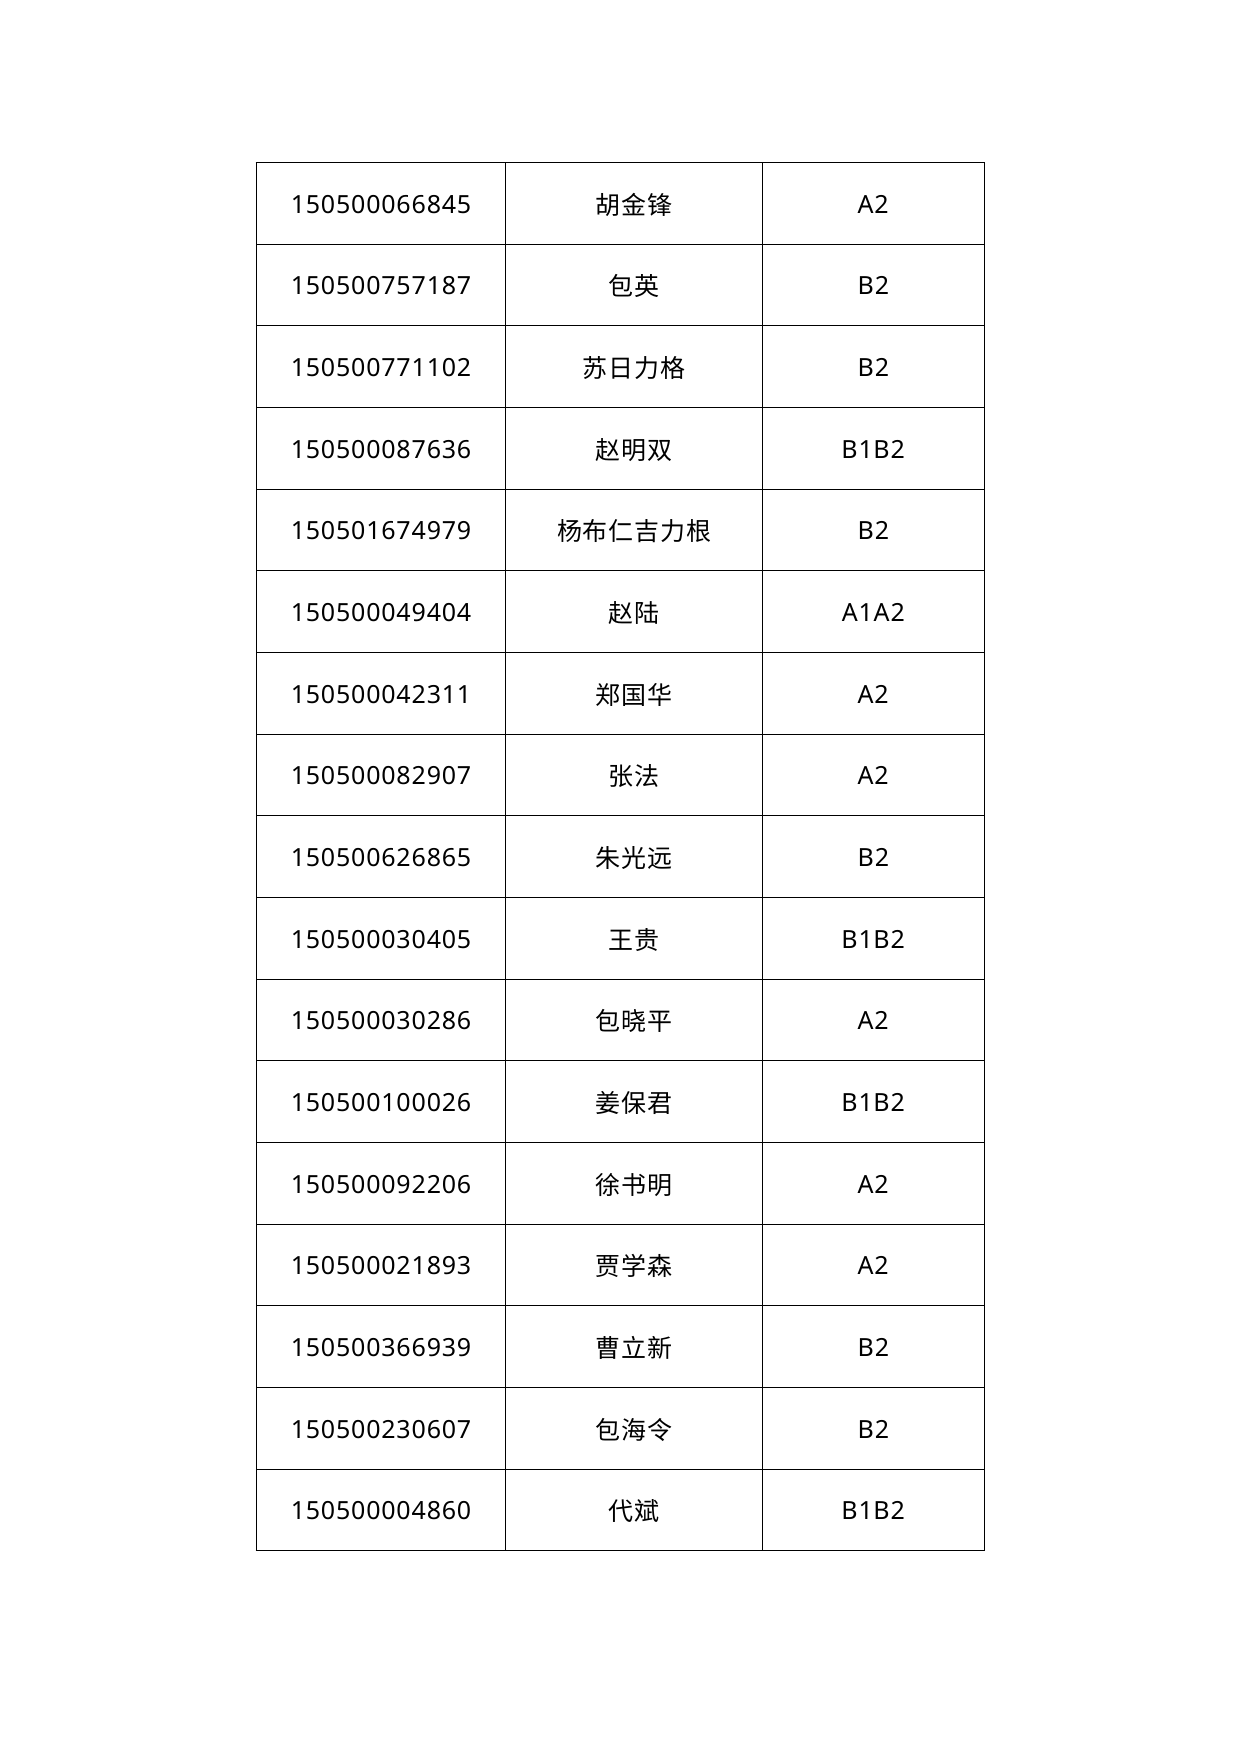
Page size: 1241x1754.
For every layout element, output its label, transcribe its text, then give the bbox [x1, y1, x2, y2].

table_cell A2 [763, 980, 984, 1060]
table_cell A2 [763, 1225, 984, 1305]
table_cell 150500042311 [257, 653, 505, 734]
table_cell 王贵 [506, 898, 762, 979]
table_cell 150500030405 [257, 898, 505, 979]
table_cell 150500049404 [257, 571, 505, 652]
table_cell 150500030286 [257, 980, 505, 1060]
table_cell A2 [763, 1143, 984, 1224]
table_cell 朱光远 [506, 816, 762, 897]
table_cell B2 [763, 490, 984, 570]
table_cell 赵陆 [506, 571, 762, 652]
table_cell B2 [763, 1388, 984, 1469]
table_cell A2 [763, 653, 984, 734]
table_cell A1A2 [763, 571, 984, 652]
table_cell 张法 [506, 735, 762, 815]
table_cell 苏日力格 [506, 326, 762, 407]
table_cell 150500087636 [257, 408, 505, 489]
table_cell 150500757187 [257, 245, 505, 325]
table_cell 包英 [506, 245, 762, 325]
table_cell 150500004860 [257, 1470, 505, 1550]
table_cell 包海令 [506, 1388, 762, 1469]
table_cell A2 [763, 163, 984, 244]
table_cell 150500066845 [257, 163, 505, 244]
table_cell 150501674979 [257, 490, 505, 570]
table_cell 赵明双 [506, 408, 762, 489]
table_cell 胡金锋 [506, 163, 762, 244]
table_cell 代斌 [506, 1470, 762, 1550]
table_cell B2 [763, 245, 984, 325]
table_cell B2 [763, 816, 984, 897]
table_cell B2 [763, 326, 984, 407]
table_cell 150500092206 [257, 1143, 505, 1224]
table_cell B1B2 [763, 898, 984, 979]
table_cell 杨布仁吉力根 [506, 490, 762, 570]
table_cell 150500366939 [257, 1306, 505, 1387]
table_cell A2 [763, 735, 984, 815]
table_cell 徐书明 [506, 1143, 762, 1224]
table_cell 贾学森 [506, 1225, 762, 1305]
table_cell 姜保君 [506, 1061, 762, 1142]
table_cell 曹立新 [506, 1306, 762, 1387]
table_cell B1B2 [763, 1470, 984, 1550]
table_cell B1B2 [763, 1061, 984, 1142]
table_cell B2 [763, 1306, 984, 1387]
table_cell 150500230607 [257, 1388, 505, 1469]
table_cell B1B2 [763, 408, 984, 489]
table_cell 150500082907 [257, 735, 505, 815]
table_cell 包晓平 [506, 980, 762, 1060]
table_cell 150500021893 [257, 1225, 505, 1305]
table_cell 150500771102 [257, 326, 505, 407]
table_cell 150500626865 [257, 816, 505, 897]
table_cell 郑国华 [506, 653, 762, 734]
table_cell 150500100026 [257, 1061, 505, 1142]
